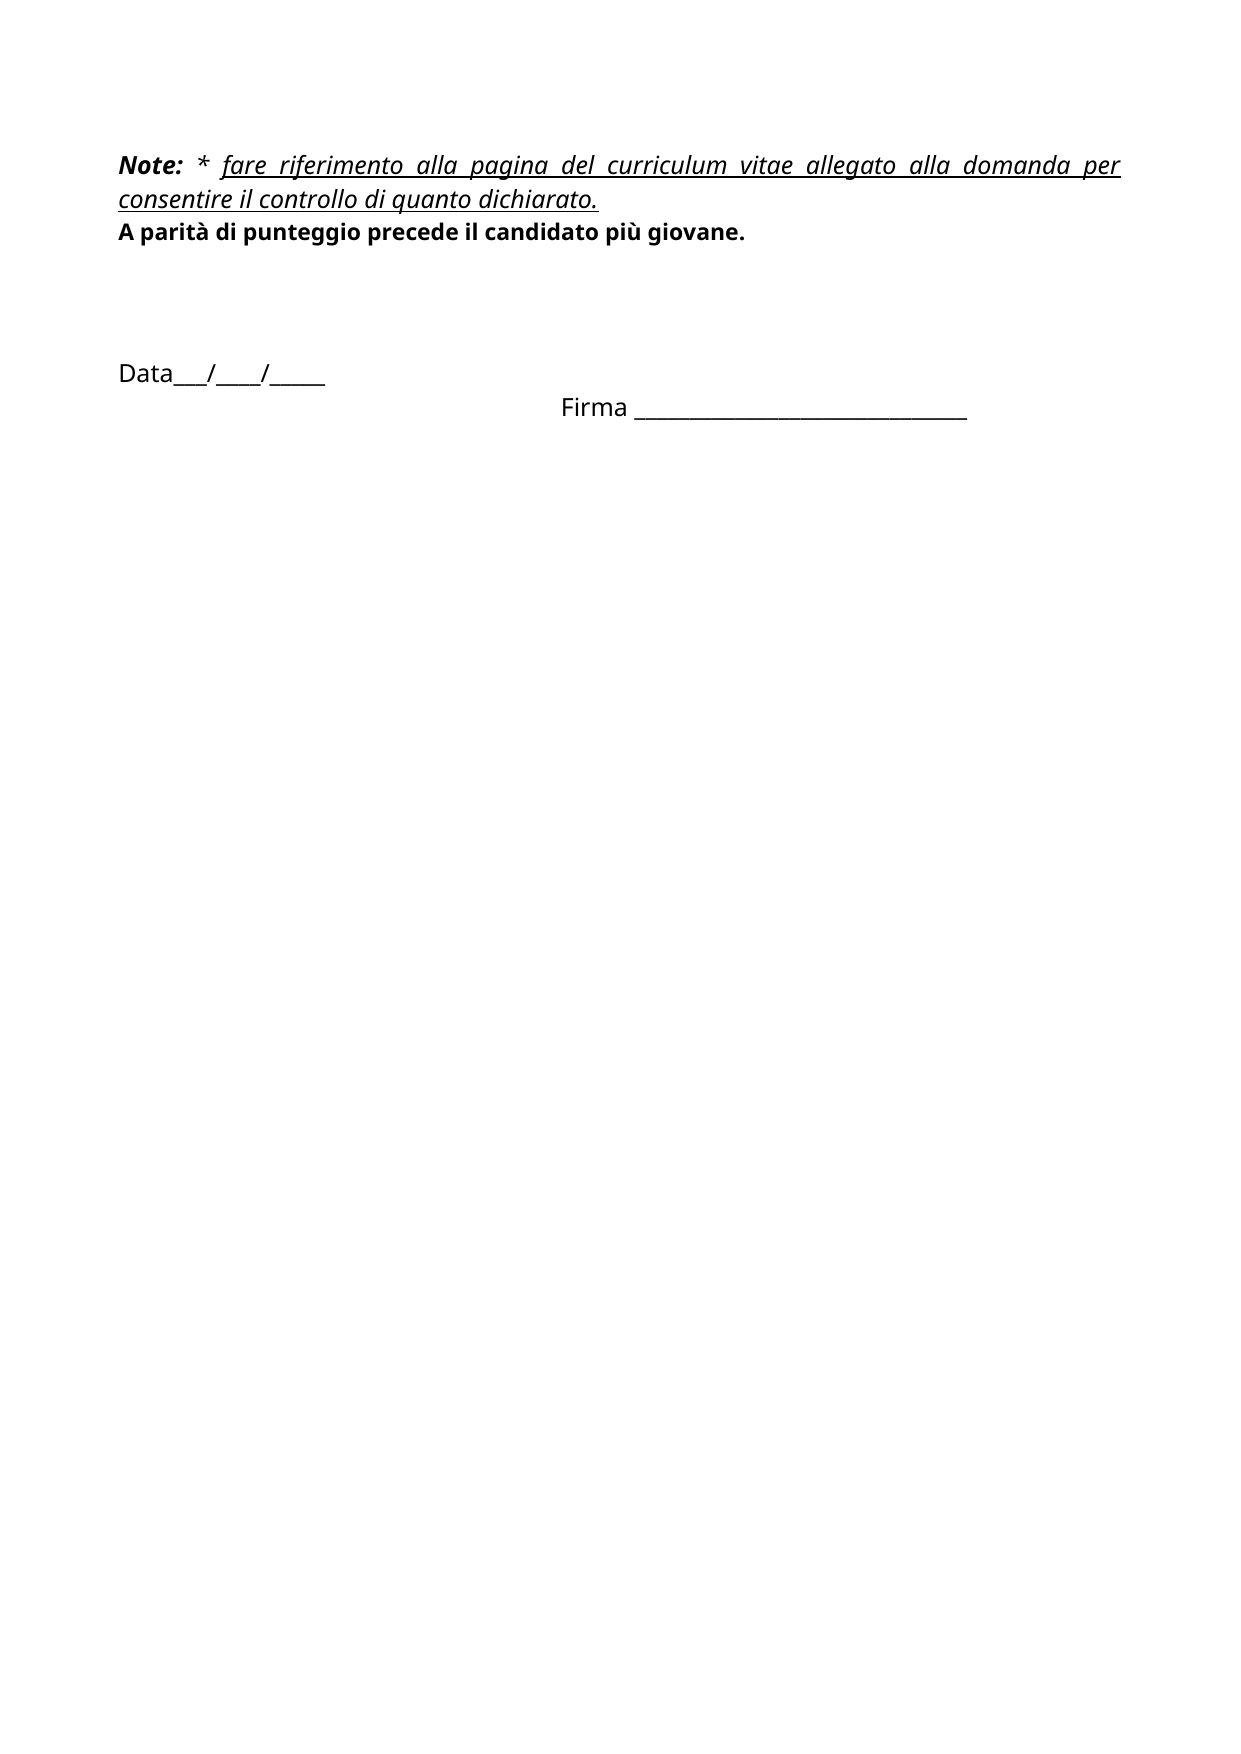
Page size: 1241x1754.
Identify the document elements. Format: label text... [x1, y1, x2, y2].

text Firma ______________________________ [118, 389, 1122, 424]
text A parità di punteggio precede il candidato più giovane. [118, 216, 1122, 247]
text Data___/____/_____ [118, 356, 1122, 389]
text Note: * fare riferimento alla pagina del curriculum vitae allegato alla domanda per consentire il controllo di quanto dichiarato. [118, 148, 1122, 216]
